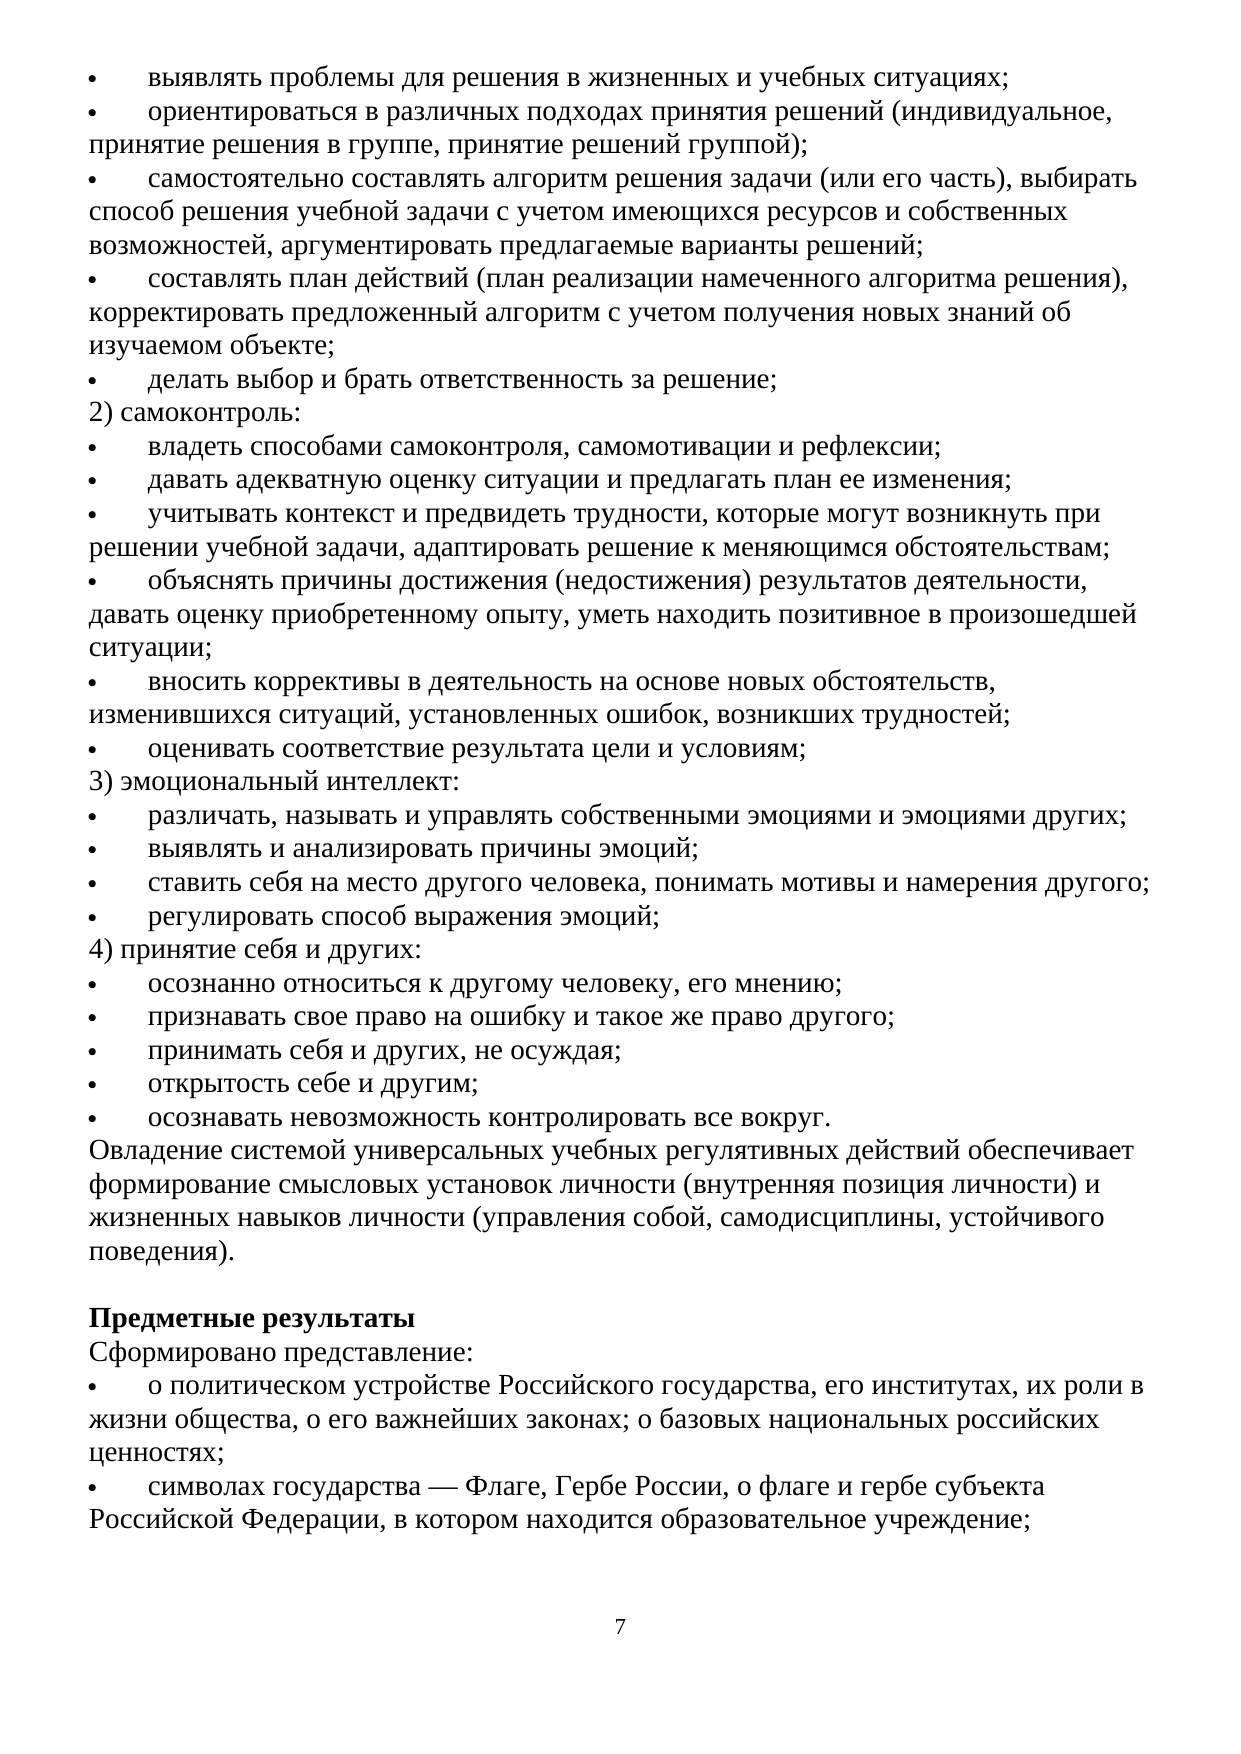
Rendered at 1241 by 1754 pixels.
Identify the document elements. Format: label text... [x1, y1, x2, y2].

text 2) самоконтроль: [89, 394, 1152, 428]
list самостоятельно составлять алгоритм решения задачи (или его часть), выбирать способ решения учебной задачи с учетом имеющихся ресурсов и собственных возможностей, аргументировать предлагаемые варианты решений; [89, 160, 1152, 260]
list владеть способами самоконтроля, самомотивации и рефлексии; [89, 428, 1152, 462]
list давать адекватную оценку ситуации и предлагать план ее изменения; [89, 462, 1152, 495]
text Овладение системой универсальных учебных регулятивных действий обеспечивает формирование смысловых установок личности (внутренняя позиция личности) и жизненных навыков личности (управления собой, самодисциплины, устойчивого поведения). [89, 1132, 1152, 1267]
list различать, называть и управлять собственными эмоциями и эмоциями других; [89, 797, 1152, 831]
list оценивать соответствие результата цели и условиям; [89, 730, 1152, 763]
list регулировать способ выражения эмоций; [89, 898, 1152, 931]
list вносить коррективы в деятельность на основе новых обстоятельств, изменившихся ситуаций, установленных ошибок, возникших трудностей; [89, 663, 1152, 730]
text Предметные результаты [89, 1300, 1152, 1334]
text 4) принятие себя и других: [89, 931, 1152, 965]
list о политическом устройстве Российского государства, его институтах, их роли в жизни общества, о его важнейших законах; о базовых национальных российских ценностях; [89, 1367, 1152, 1468]
list объяснять причины достижения (недостижения) результатов деятельности, давать оценку приобретенному опыту, уметь находить позитивное в произошедшей ситуации; [89, 562, 1152, 663]
list символах государства — Флаге, Гербе России, о флаге и гербе субъекта Российской Федерации, в котором находится образовательное учреждение; [89, 1468, 1152, 1535]
text 3) эмоциональный интеллект: [89, 763, 1152, 797]
list выявлять проблемы для решения в жизненных и учебных ситуациях; [89, 59, 1152, 93]
list ставить себя на место другого человека, понимать мотивы и намерения другого; [89, 864, 1152, 898]
list открытость себе и другим; [89, 1065, 1152, 1099]
list признавать свое право на ошибку и такое же право другого; [89, 998, 1152, 1032]
list делать выбор и брать ответственность за решение; [89, 361, 1152, 394]
list принимать себя и других, не осуждая; [89, 1032, 1152, 1065]
list осознавать невозможность контролировать все вокруг. [89, 1099, 1152, 1132]
list составлять план действий (план реализации намеченного алгоритма решения), корректировать предложенный алгоритм с учетом получения новых знаний об изучаемом объекте; [89, 260, 1152, 361]
list учитывать контекст и предвидеть трудности, которые могут возникнуть при решении учебной задачи, адаптировать решение к меняющимся обстоятельствам; [89, 495, 1152, 562]
text Сформировано представление: [89, 1334, 1152, 1367]
list осознанно относиться к другому человеку, его мнению; [89, 965, 1152, 998]
list ориентироваться в различных подходах принятия решений (индивидуальное, принятие решения в группе, принятие решений группой); [89, 93, 1152, 160]
list выявлять и анализировать причины эмоций; [89, 831, 1152, 864]
